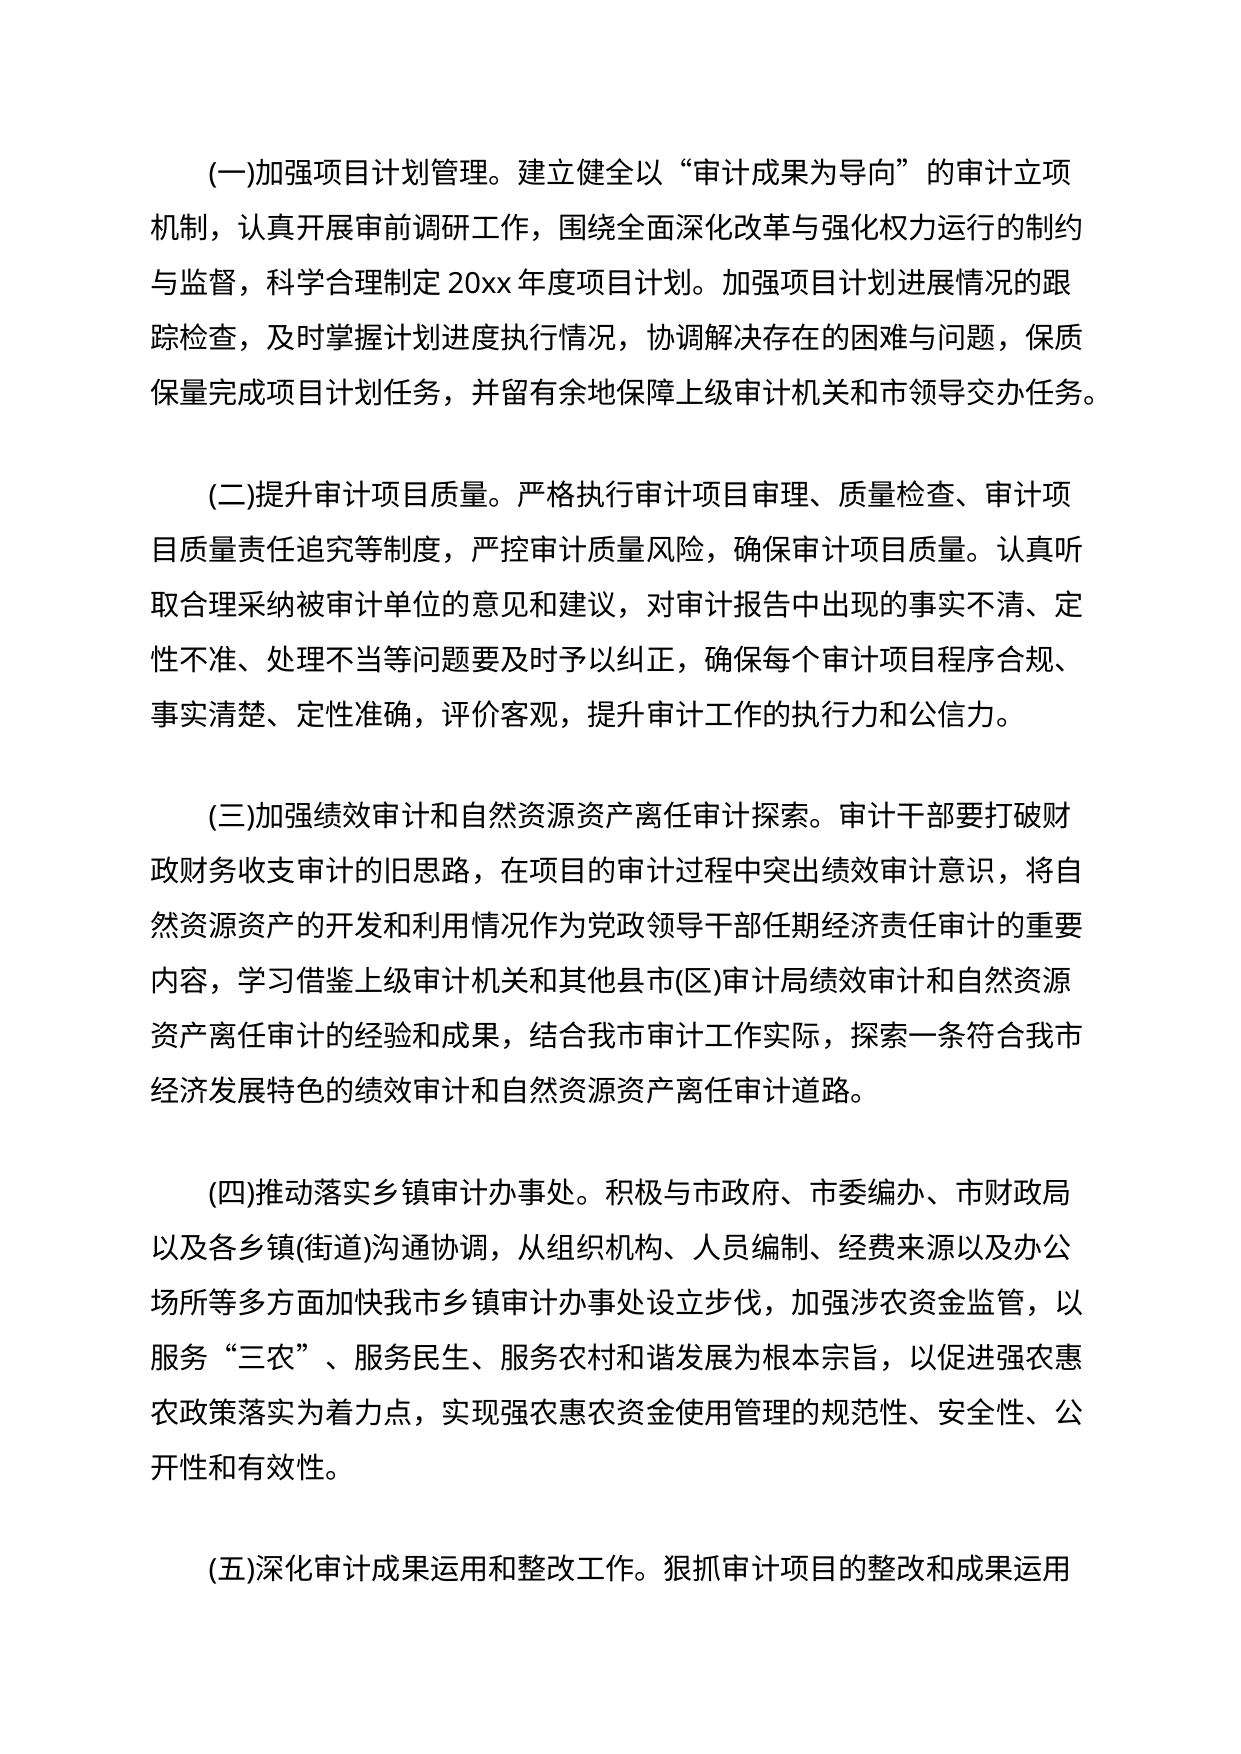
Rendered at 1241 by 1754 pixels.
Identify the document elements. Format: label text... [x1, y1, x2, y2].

text (二)提升审计项目质量。严格执行审计项目审理、质量检查、审计项目质量责任追究等制度，严控审计质量风险，确保审计项目质量。认真听取合理采纳被审计单位的意见和建议，对审计报告中出现的事实不清、定性不准、处理不当等问题要及时予以纠正，确保每个审计项目程序合规、事实清楚、定性准确，评价客观，提升审计工作的执行力和公信力。 [150, 472, 1090, 733]
text (一)加强项目计划管理。建立健全以“审计成果为导向”的审计立项机制，认真开展审前调研工作，围绕全面深化改革与强化权力运行的制约与监督，科学合理制定20xx年度项目计划。加强项目计划进展情况的跟踪检查，及时掌握计划进度执行情况，协调解决存在的困难与问题，保质保量完成项目计划任务，并留有余地保障上级审计机关和市领导交办任务。 [150, 150, 1090, 412]
text (三)加强绩效审计和自然资源资产离任审计探索。审计干部要打破财政财务收支审计的旧思路，在项目的审计过程中突出绩效审计意识，将自然资源资产的开发和利用情况作为党政领导干部任期经济责任审计的重要内容，学习借鉴上级审计机关和其他县市(区)审计局绩效审计和自然资源资产离任审计的经验和成果，结合我市审计工作实际，探索一条符合我市经济发展特色的绩效审计和自然资源资产离任审计道路。 [150, 793, 1090, 1110]
text (四)推动落实乡镇审计办事处。积极与市政府、市委编办、市财政局以及各乡镇(街道)沟通协调，从组织机构、人员编制、经费来源以及办公场所等多方面加快我市乡镇审计办事处设立步伐，加强涉农资金监管，以服务“三农”、服务民生、服务农村和谐发展为根本宗旨，以促进强农惠农政策落实为着力点，实现强农惠农资金使用管理的规范性、安全性、公开性和有效性。 [150, 1169, 1090, 1486]
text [150, 1546, 1090, 1588]
